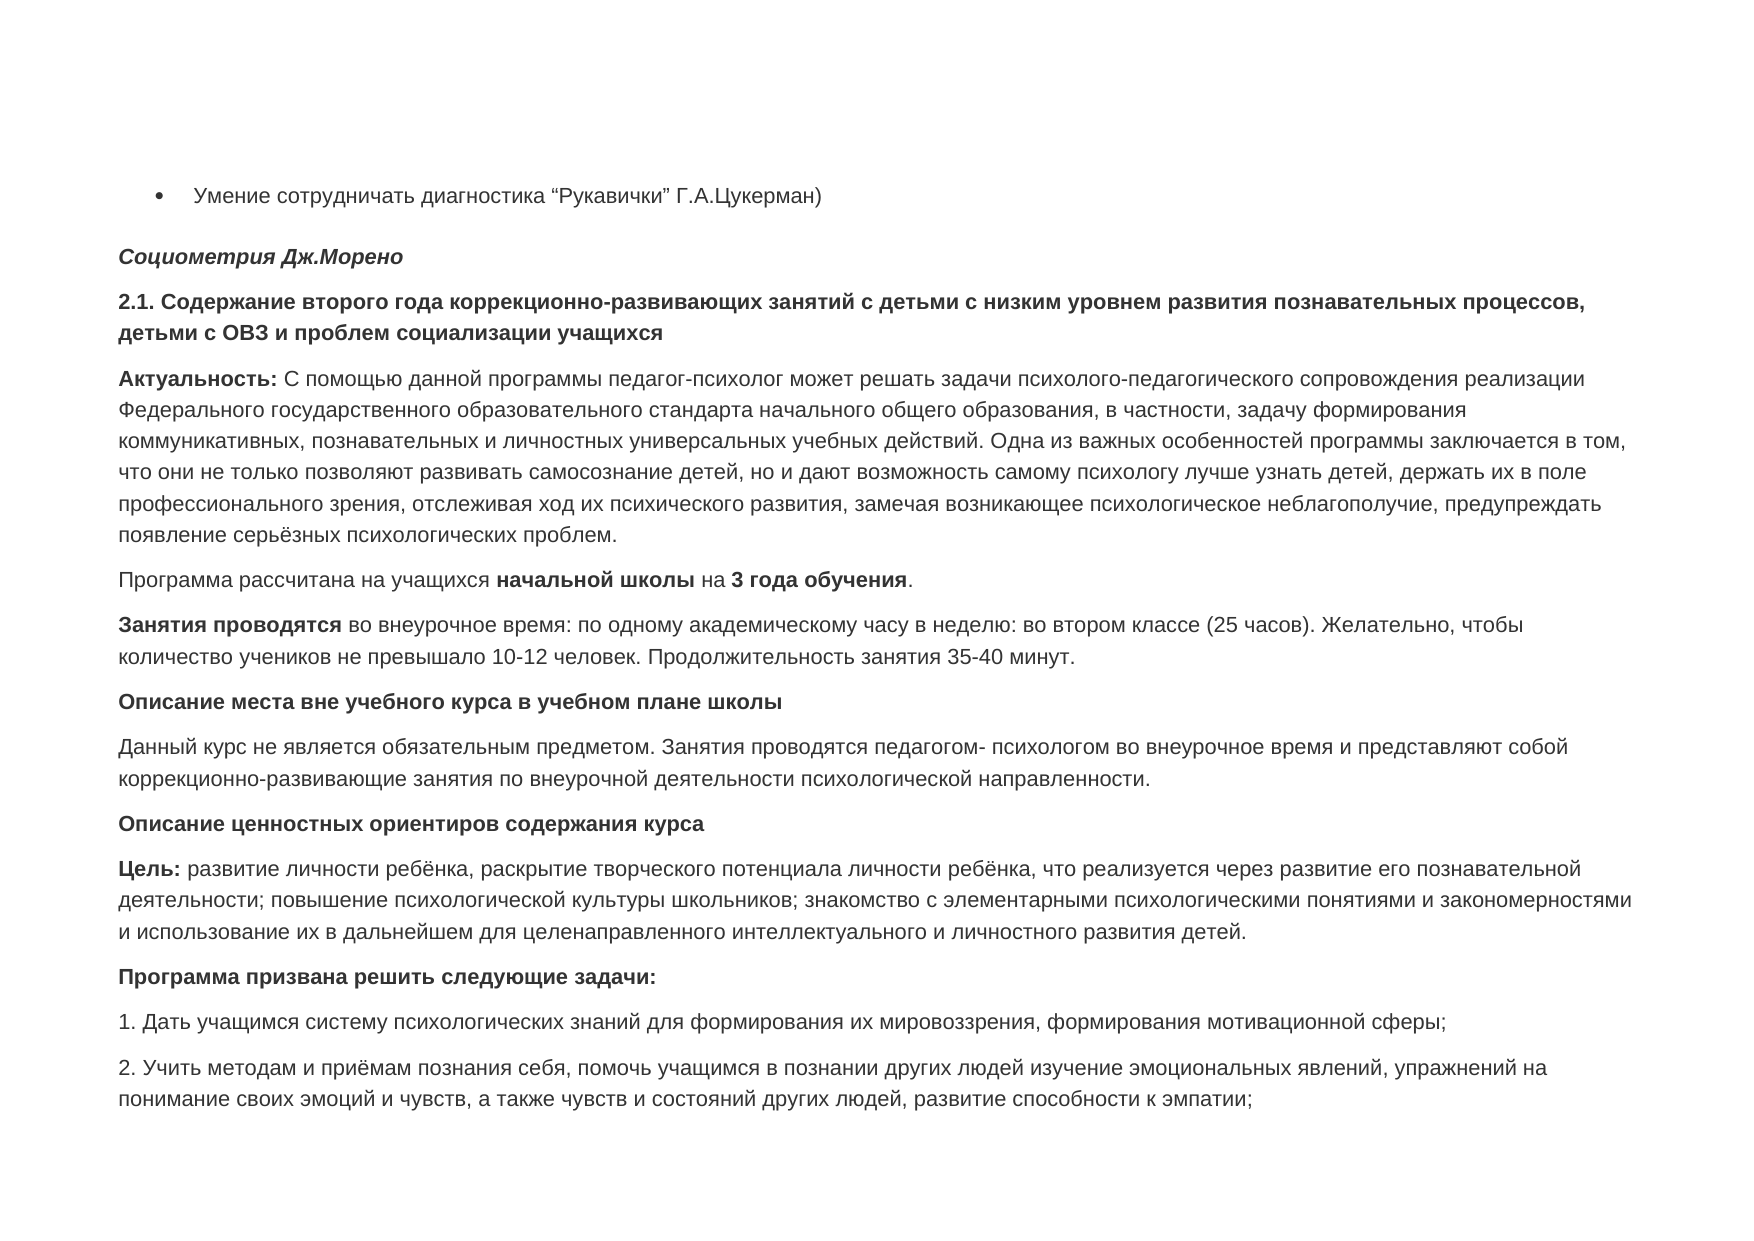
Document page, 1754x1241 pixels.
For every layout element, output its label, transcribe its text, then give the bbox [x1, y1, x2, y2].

text Занятия проводятся во внеурочное время: по одному академическому часу в неделю: во втором классе (25 часов). Желательно, чтобы количество учеников не превышало 10-12 человек. Продолжительность занятия 35-40 минут. [118, 606, 1636, 669]
text Описание места вне учебного курса в учебном плане школы [118, 683, 1636, 714]
list Умение сотрудничать диагностика “Рукавички” Г.А.Цукерман) [156, 177, 1636, 208]
text Цель: развитие личности ребёнка, раскрытие творческого потенциала личности ребёнка, что реализуется через развитие его познавательной деятельности; повышение психологической культуры школьников; знакомство с элементарными психологическими понятиями и закономерностями и использование их в дальнейшем для целенаправленного интеллектуального и личностного развития детей. [118, 850, 1636, 944]
text 2.1. Содержание второго года коррекционно-развивающих занятий с детьми с низким уровнем развития познавательных процессов, детьми с ОВЗ и проблем социализации учащихся [118, 283, 1636, 345]
text Социометрия Дж.Морено [118, 238, 1636, 269]
text Актуальность: С помощью данной программы педагог-психолог может решать задачи психолого-педагогического сопровождения реализации Федерального государственного образовательного стандарта начального общего образования, в частности, задачу формирования коммуникативных, познавательных и личностных универсальных учебных действий. Одна из важных особенностей программы заключается в том, что они не только позволяют развивать самосознание детей, но и дают возможность самому психологу лучше узнать детей, держать их в поле профессионального зрения, отслеживая ход их психического развития, замечая возникающее психологическое неблагополучие, предупреждать появление серьёзных психологических проблем. [118, 359, 1636, 547]
text 1. Дать учащимся систему психологических знаний для формирования их мировоззрения, формирования мотивационной сферы; [118, 1003, 1636, 1034]
text Описание ценностных ориентиров содержания курса [118, 805, 1636, 836]
text Программа рассчитана на учащихся начальной школы на 3 года обучения. [118, 561, 1636, 592]
text 2. Учить методам и приёмам познания себя, помочь учащимся в познании других людей изучение эмоциональных явлений, упражнений на понимание своих эмоций и чувств, а также чувств и состояний других людей, развитие способности к эмпатии; [118, 1048, 1636, 1111]
text Программа призвана решить следующие задачи: [118, 958, 1636, 989]
text Данный курс не является обязательным предметом. Занятия проводятся педагогом- психологом во внеурочное время и представляют собой коррекционно-развивающие занятия по внеурочной деятельности психологической направленности. [118, 728, 1636, 791]
